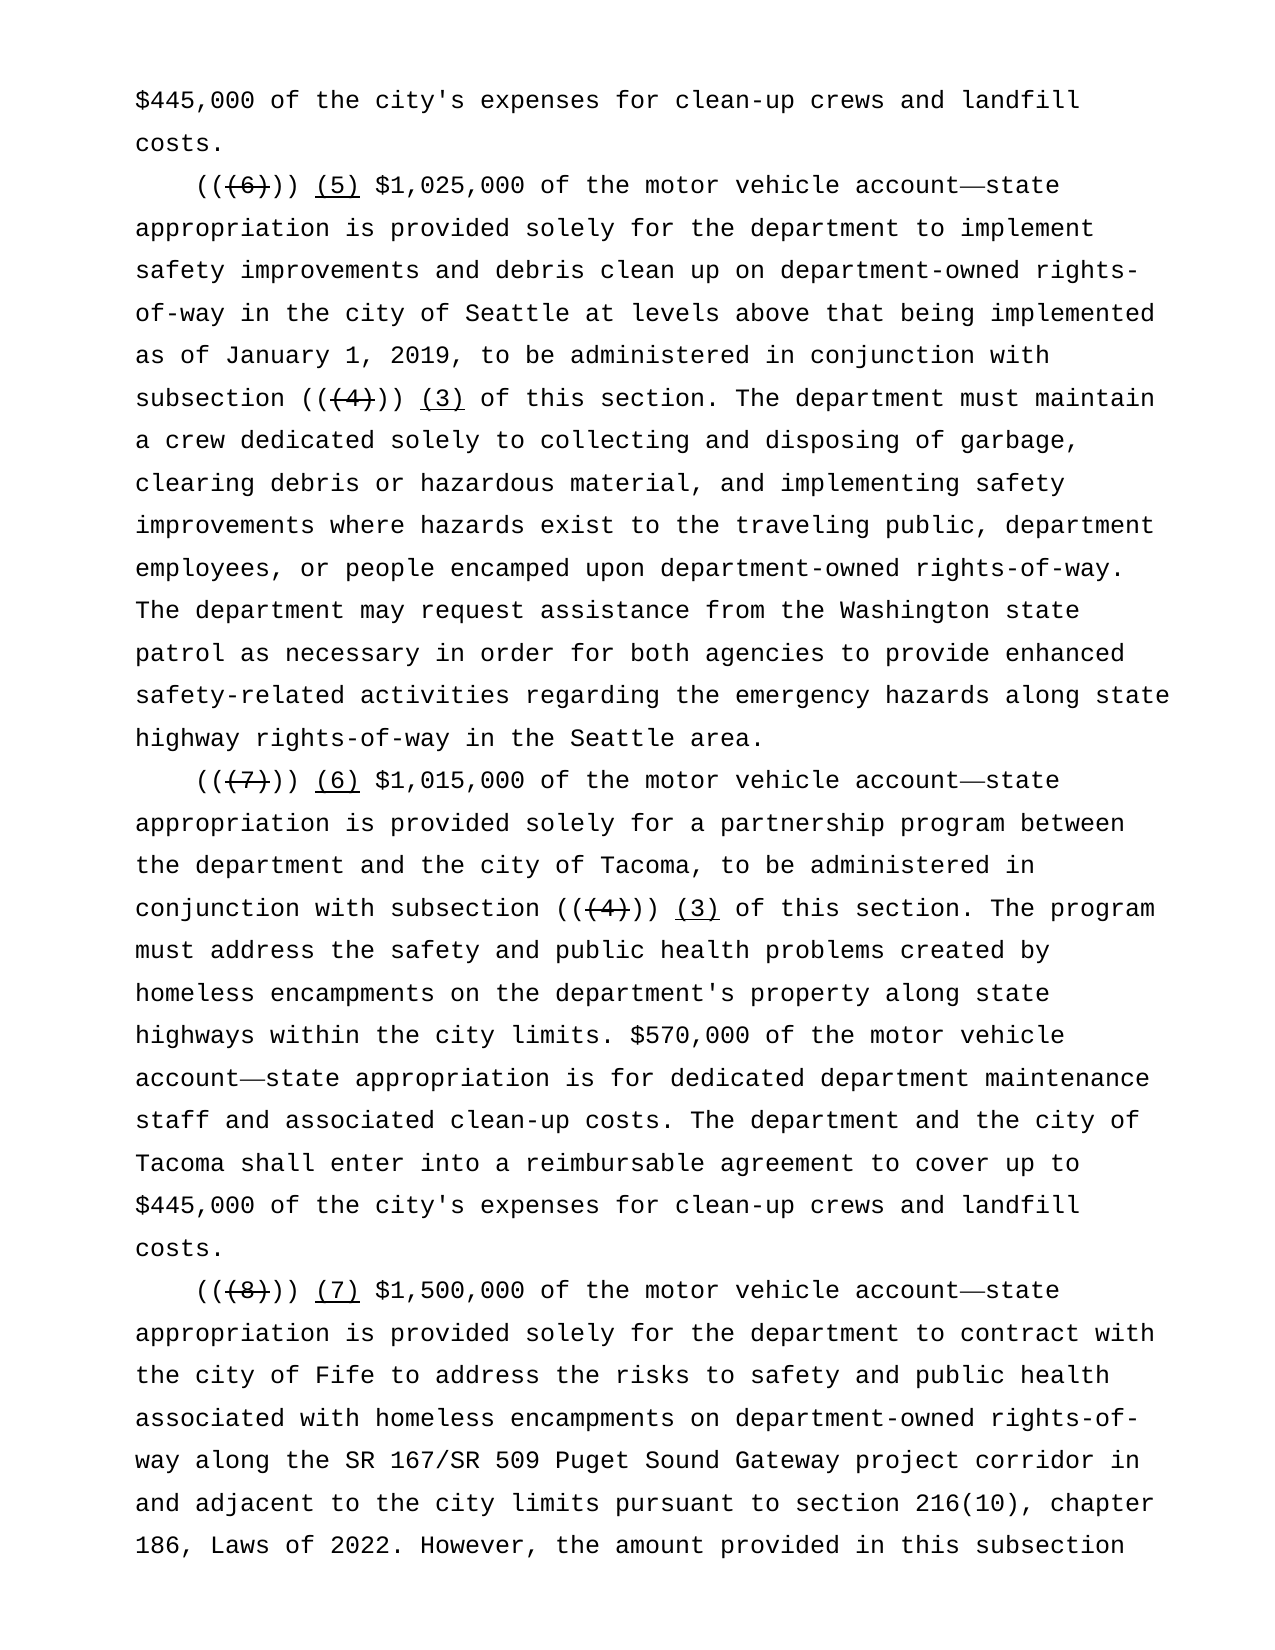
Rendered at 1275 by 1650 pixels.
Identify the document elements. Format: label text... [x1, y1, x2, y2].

text (((7))) (6) $1,015,000 of the motor vehicle account—state appropriation is provided solely for a partnership program between the department and the city of Tacoma, to be administered in conjunction with subsection (((4))) (3) of this section. The program must address the safety and public health problems created by homeless encampments on the department's property along state highways within the city limits. $570,000 of the motor vehicle account—state appropriation is for dedicated department maintenance staff and associated clean-up costs. The department and the city of Tacoma shall enter into a reimbursable agreement to cover up to $445,000 of the city's expenses for clean-up crews and landfill costs. [135, 755, 1170, 1265]
text (((6))) (5) $1,025,000 of the motor vehicle account—state appropriation is provided solely for the department to implement safety improvements and debris clean up on department-owned rights-of-way in the city of Seattle at levels above that being implemented as of January 1, 2019, to be administered in conjunction with subsection (((4))) (3) of this section. The department must maintain a crew dedicated solely to collecting and disposing of garbage, clearing debris or hazardous material, and implementing safety improvements where hazards exist to the traveling public, department employees, or people encamped upon department-owned rights-of-way. The department may request assistance from the Washington state patrol as necessary in order for both agencies to provide enhanced safety-related activities regarding the emergency hazards along state highway rights-of-way in the Seattle area. [135, 160, 1170, 755]
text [135, 75, 1170, 160]
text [135, 1265, 1170, 1562]
